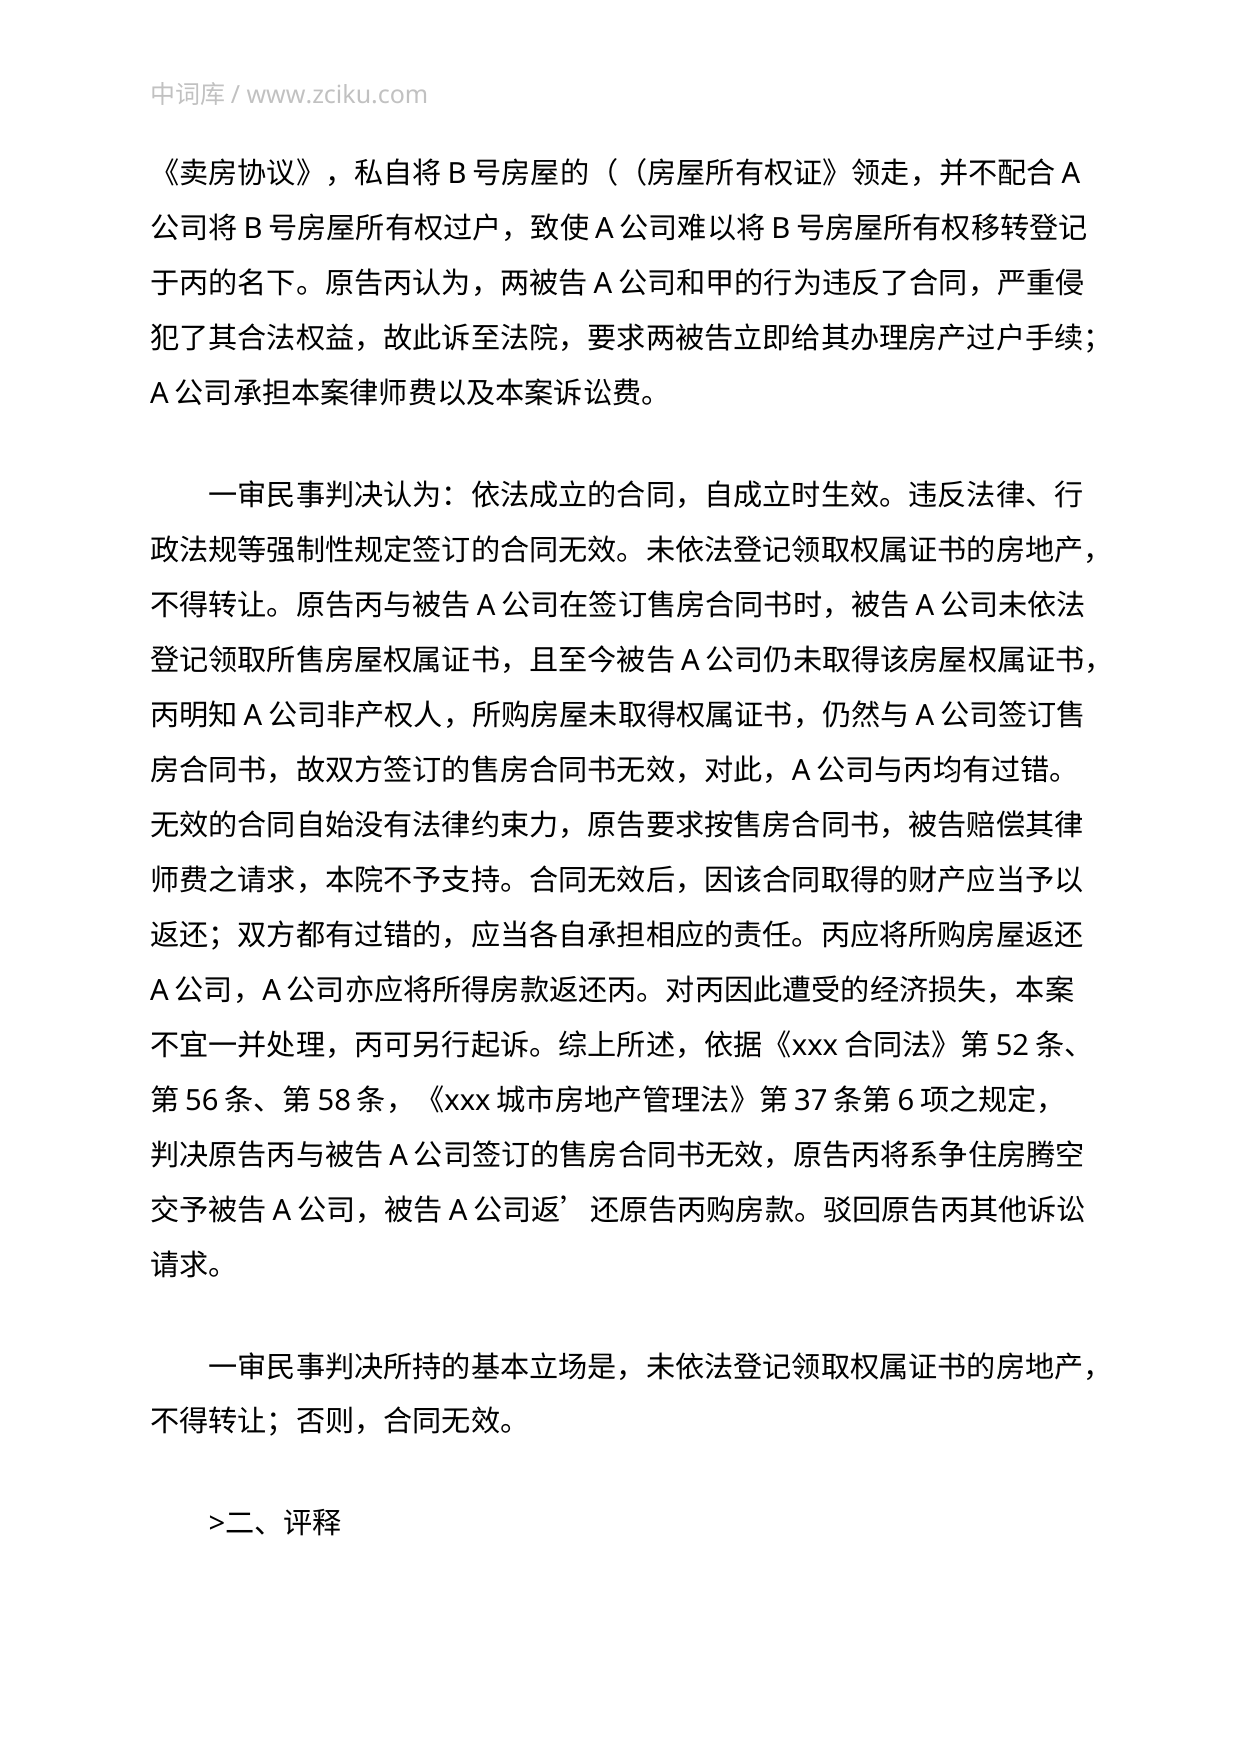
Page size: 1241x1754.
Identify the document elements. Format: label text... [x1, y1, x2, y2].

text 一审民事判决认为：依法成立的合同，自成立时生效。违反法律、行政法规等强制性规定签订的合同无效。未依法登记领取权属证书的房地产，不得转让。原告丙与被告A公司在签订售房合同书时，被告A公司未依法登记领取所售房屋权属证书，且至今被告A公司仍未取得该房屋权属证书，丙明知A公司非产权人，所购房屋未取得权属证书，仍然与A公司签订售房合同书，故双方签订的售房合同书无效，对此，A公司与丙均有过错。无效的合同自始没有法律约束力，原告要求按售房合同书，被告赔偿其律师费之请求，本院不予支持。合同无效后，因该合同取得的财产应当予以返还；双方都有过错的，应当各自承担相应的责任。丙应将所购房屋返还A公司，A公司亦应将所得房款返还丙。对丙因此遭受的经济损失，本案不宜一并处理，丙可另行起诉。综上所述，依据《xxx合同法》第52条、第56条、第58条，《xxx城市房地产管理法》第37条第6项之规定，判决原告丙与被告A公司签订的售房合同书无效，原告丙将系争住房腾空交予被告A公司，被告A公司返’还原告丙购房款。驳回原告丙其他诉讼请求。 [150, 472, 1090, 1284]
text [150, 150, 1090, 412]
text 一审民事判决所持的基本立场是，未依法登记领取权属证书的房地产，不得转让；否则，合同无效。 [150, 1343, 1090, 1440]
text >二、评释 [150, 1500, 1090, 1542]
